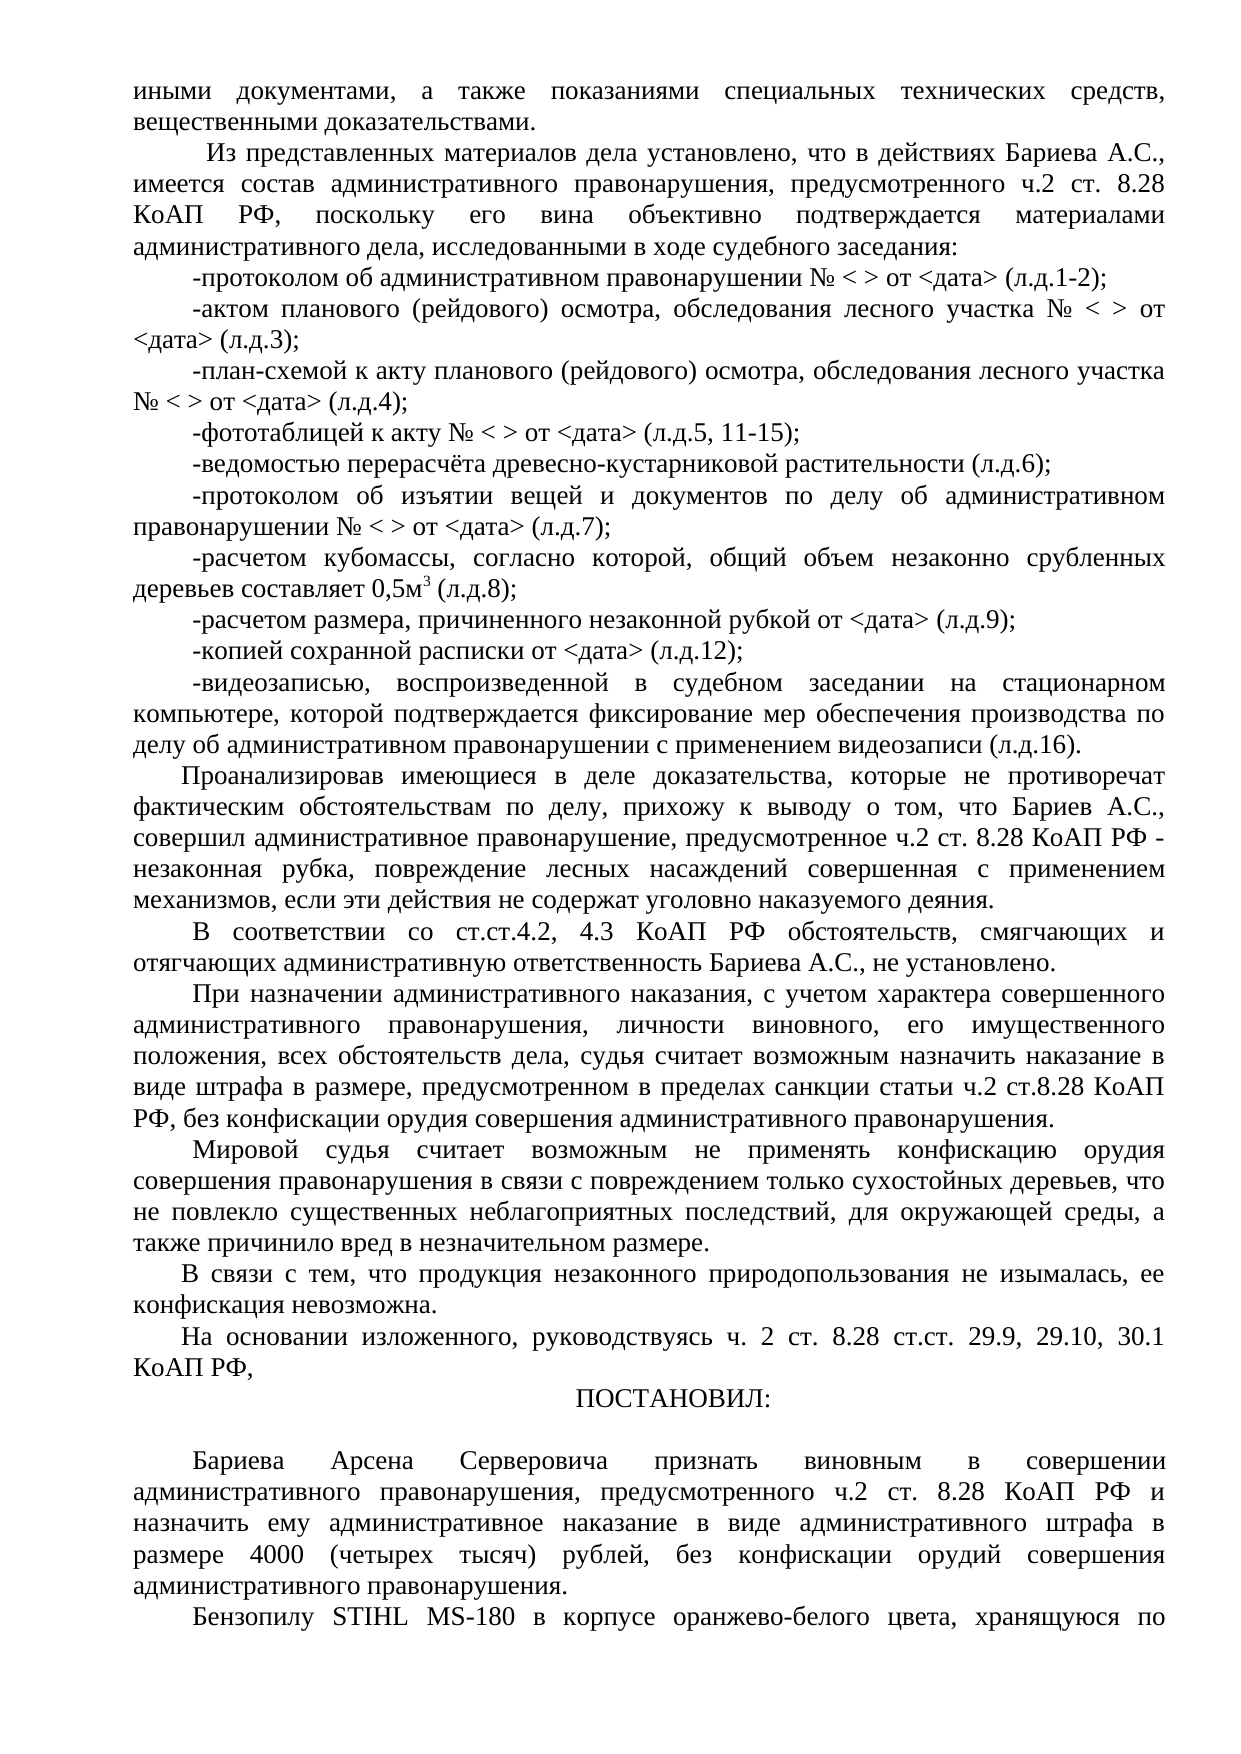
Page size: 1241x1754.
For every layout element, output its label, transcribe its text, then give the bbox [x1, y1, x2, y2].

text -фототаблицей к акту № < > от <дата> (л.д.5, 11-15); [133, 416, 1166, 448]
text В соответствии со ст.ст.4.2, 4.3 КоАП РФ обстоятельств, смягчающих и отягчающих административную ответственность Бариева А.С., не установлено. [133, 915, 1166, 977]
text -актом планового (рейдового) осмотра, обследования лесного участка № < > от <дата> (л.д.3); [133, 292, 1166, 354]
text На основании изложенного, руководствуясь ч. 2 ст. 8.28 ст.ст. 29.9, 29.10, 30.1 КоАП РФ, [133, 1320, 1166, 1382]
text -видеозаписью, воспроизведенной в судебном заседании на стационарном компьютере, которой подтверждается фиксирование мер обеспечения производства по делу об административном правонарушении с применением видеозаписи (л.д.16). [133, 666, 1166, 759]
text -протоколом об административном правонарушении № < > от <дата> (л.д.1-2); [133, 261, 1166, 292]
text -расчетом размера, причиненного незаконной рубкой от <дата> (л.д.9); [133, 603, 1166, 634]
text -протоколом об изъятии вещей и документов по делу об административном правонарушении № < > от <дата> (л.д.7); [133, 479, 1166, 541]
text -ведомостью перерасчёта древесно-кустарниковой растительности (л.д.6); [133, 448, 1166, 479]
text Мировой судья считает возможным не применять конфискацию орудия совершения правонарушения в связи с повреждением только сухостойных деревьев, что не повлекло существенных неблагоприятных последствий, для окружающей среды, а также причинило вред в незначительном размере. [133, 1133, 1166, 1257]
text -расчетом кубомассы, согласно которой, общий объем незаконно срубленных деревьев составляет 0,5м3 (л.д.8); [133, 541, 1166, 603]
text -копией сохранной расписки от <дата> (л.д.12); [133, 634, 1166, 666]
text ПОСТАНОВИЛ: [502, 1382, 1166, 1413]
text Бариева Арсена Серверовича признать виновным в совершении административного правонарушения, предусмотренного ч.2 ст. 8.28 КоАП РФ и назначить ему административное наказание в виде административного штрафа в размере 4000 (четырех тысяч) рублей, без конфискации орудий совершения административного правонарушения. [133, 1444, 1166, 1600]
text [133, 1600, 1166, 1631]
text Проанализировав имеющиеся в деле доказательства, которые не противоречат фактическим обстоятельствам по делу, прихожу к выводу о том, что Бариев А.С., совершил административное правонарушение, предусмотренное ч.2 ст. 8.28 КоАП РФ - незаконная рубка, повреждение лесных насаждений совершенная с применением механизмов, если эти действия не содержат уголовно наказуемого деяния. [133, 759, 1166, 915]
text При назначении административного наказания, с учетом характера совершенного административного правонарушения, личности виновного, его имущественного положения, всех обстоятельств дела, судья считает возможным назначить наказание в виде штрафа в размере, предусмотренном в пределах санкции статьи ч.2 ст.8.28 КоАП РФ, без конфискации орудия совершения административного правонарушения. [133, 977, 1166, 1133]
text -план-схемой к акту планового (рейдового) осмотра, обследования лесного участка № < > от <дата> (л.д.4); [133, 354, 1166, 416]
text В связи с тем, что продукция незаконного природопользования не изымалась, ее конфискация невозможна. [133, 1257, 1166, 1320]
text Из представленных материалов дела установлено, что в действиях Бариева А.С., имеется состав административного правонарушения, предусмотренного ч.2 ст. 8.28 КоАП РФ, поскольку его вина объективно подтверждается материалами административного дела, исследованными в ходе судебного заседания: [133, 136, 1166, 261]
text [133, 74, 1166, 136]
